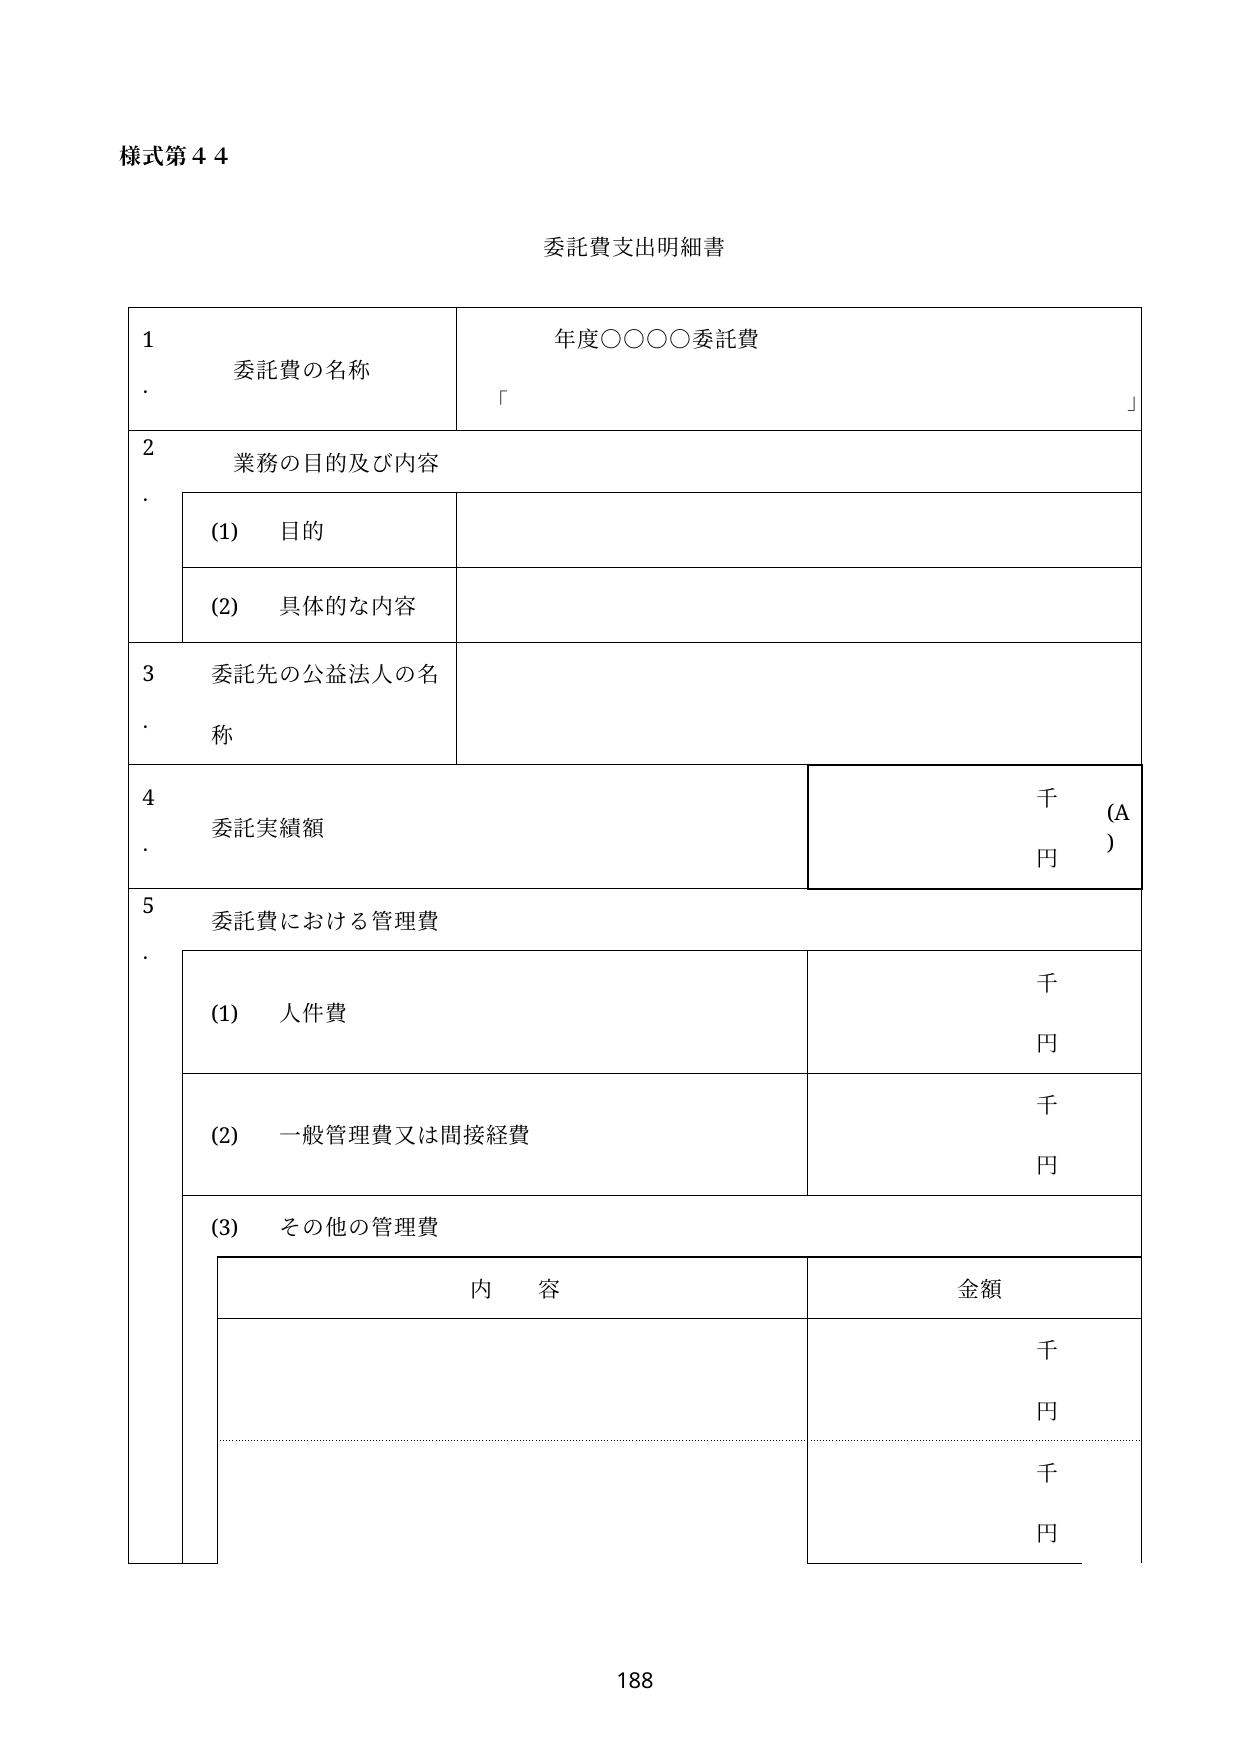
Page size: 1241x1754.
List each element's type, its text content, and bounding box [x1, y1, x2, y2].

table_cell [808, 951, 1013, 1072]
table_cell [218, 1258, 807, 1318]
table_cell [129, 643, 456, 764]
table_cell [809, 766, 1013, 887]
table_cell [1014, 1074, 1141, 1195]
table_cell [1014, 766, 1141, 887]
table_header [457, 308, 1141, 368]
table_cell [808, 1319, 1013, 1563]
text 委託費支出明細書 [119, 216, 1150, 277]
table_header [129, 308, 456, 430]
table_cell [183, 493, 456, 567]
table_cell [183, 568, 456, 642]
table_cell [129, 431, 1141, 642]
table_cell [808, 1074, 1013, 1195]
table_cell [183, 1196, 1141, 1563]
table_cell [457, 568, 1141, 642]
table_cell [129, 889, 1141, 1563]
text 様式第４４ [119, 125, 1150, 186]
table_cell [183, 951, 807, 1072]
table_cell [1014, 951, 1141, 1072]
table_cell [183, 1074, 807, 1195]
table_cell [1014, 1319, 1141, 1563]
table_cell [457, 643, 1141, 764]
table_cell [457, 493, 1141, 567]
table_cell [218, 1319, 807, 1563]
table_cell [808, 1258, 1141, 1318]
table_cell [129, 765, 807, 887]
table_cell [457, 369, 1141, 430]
